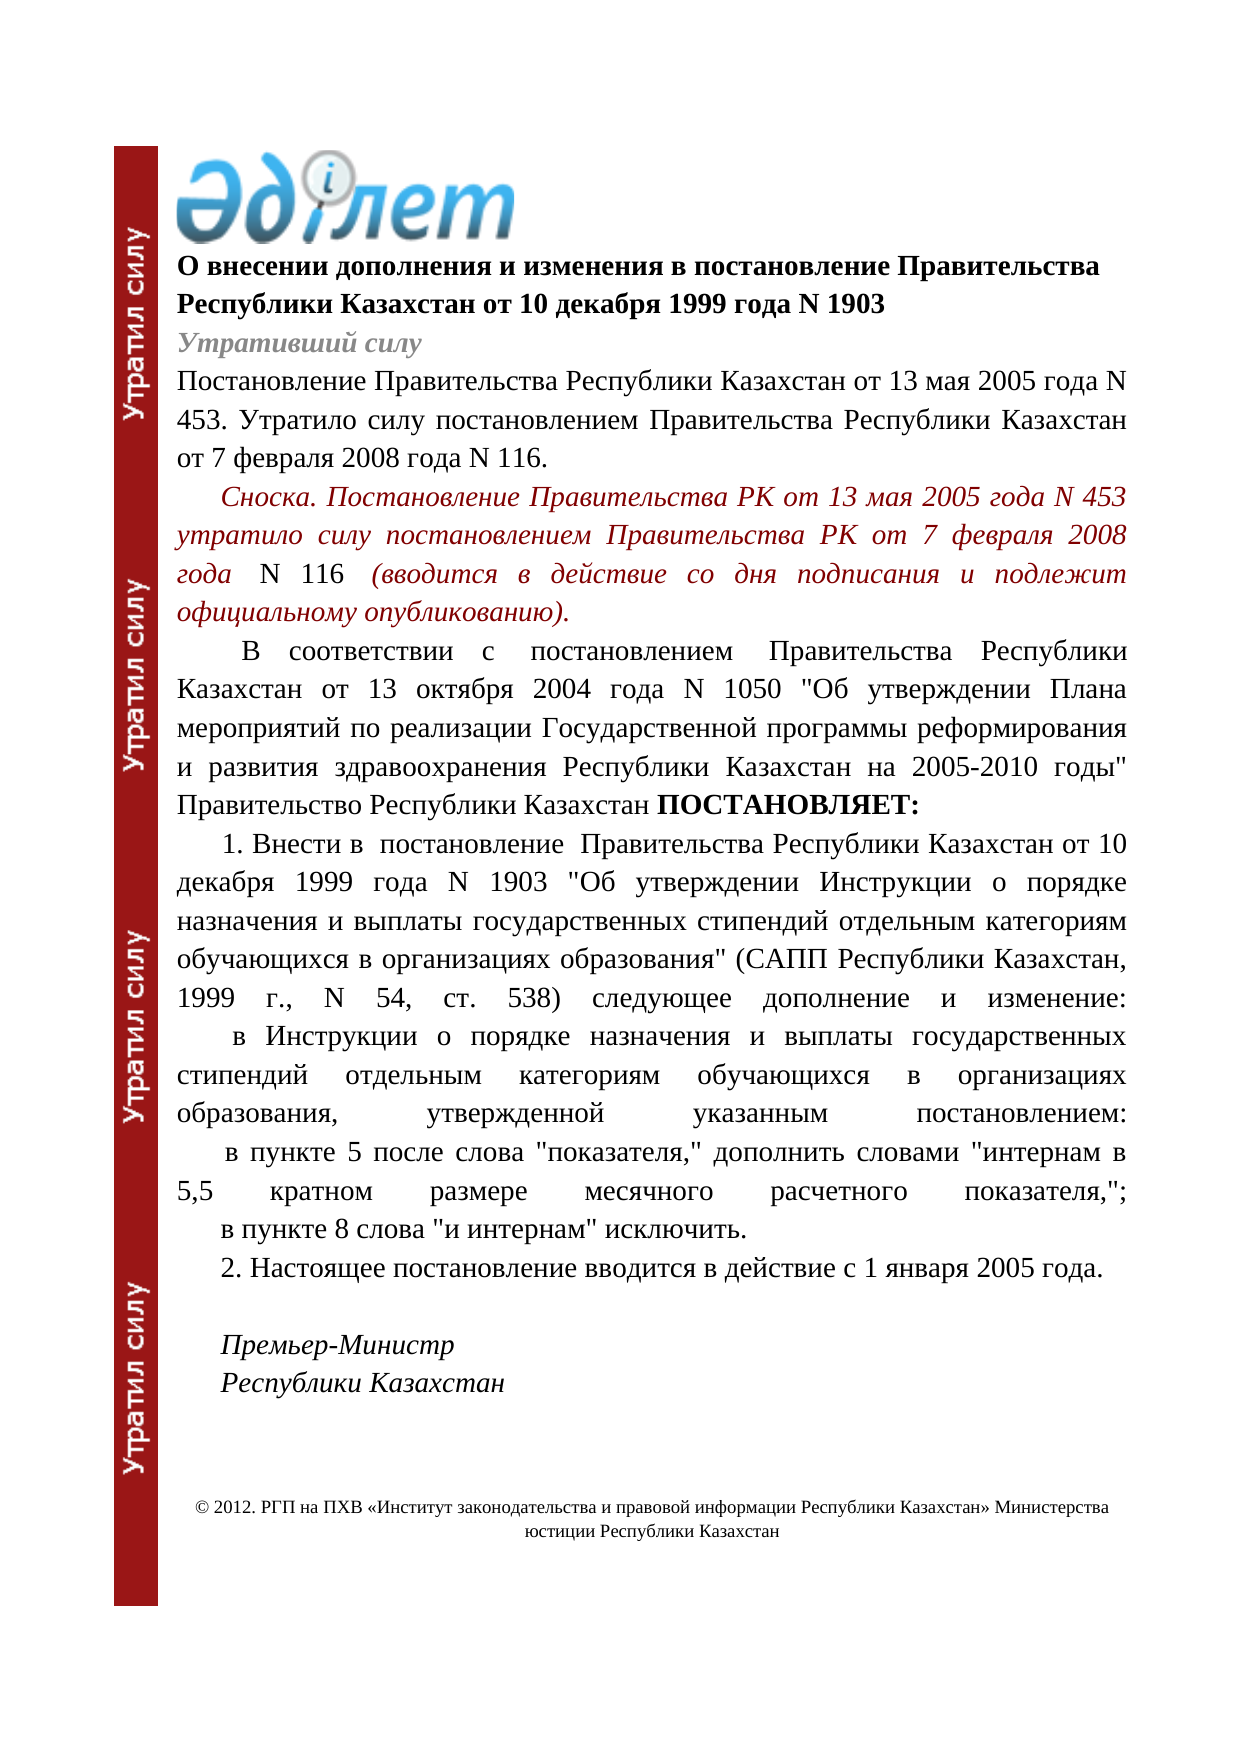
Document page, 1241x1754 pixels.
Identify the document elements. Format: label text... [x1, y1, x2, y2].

picture [114, 320, 158, 325]
text Премьер-Министр Республики Казахстан [112, 1288, 1128, 1399]
picture [114, 474, 158, 479]
picture [114, 1399, 158, 1496]
picture [114, 146, 158, 248]
text Постановление Правительства Республики Казахстан от 13 мая 2005 года N 453. Утратило силу постановлением Правительства Республики Казахстан от 7 февраля 2008 года N 116. [112, 363, 1128, 474]
picture [114, 1245, 158, 1250]
text 1. Внести в постановление Правительства Республики Казахстан от 10 декабря 1999 года N 1903 "Об утверждении Инструкции о порядке назначения и выплаты государственных стипендий отдельным категориям обучающихся в организациях образования" (САПП Республики Казахстан, 1999 г., N 54, ст. 538) следующее дополнение и изменение: в Инструкции о порядке назначения и выплаты государственных стипендий отдельным категориям обучающихся в организациях образования, утвержденной указанным постановлением: в пункте 5 после слова "показателя," дополнить словами "интернам в 5,5 кратном размере месячного расчетного показателя,"; в пункте 8 слова "и интернам" исключить. [112, 826, 1128, 1245]
picture [114, 358, 158, 363]
text Сноска. Постановление Правительства РК от 13 мая 2005 года N 453 утратило силу постановлением Правительства РК от 7 февраля 2008 года N 116 (вводится в действие со дня подписания и подлежит официальному опубликованию). [112, 479, 1128, 628]
text О внесении дополнения и изменения в постановление Правительства Республики Казахстан от 10 декабря 1999 года N 1903 [112, 248, 1128, 320]
text © 2012. РГП на ПХВ «Институт законодательства и правовой информации Республики Казахстан» Министерства юстиции Республики Казахстан [112, 1496, 1128, 1542]
text В соответствии с постановлением Правительства Республики Казахстан от 13 октября 2004 года N 1050 "Об утверждении Плана мероприятий по реализации Государственной программы реформирования и развития здравоохранения Республики Казахстан на 2005-2010 годы" Правительство Республики Казахстан ПОСТАНОВЛЯЕТ: [112, 633, 1128, 821]
text 2. Настоящее постановление вводится в действие с 1 января 2005 года. [112, 1250, 1128, 1283]
picture [114, 1283, 158, 1288]
text Утративший силу [112, 325, 1128, 358]
picture [176, 150, 515, 244]
picture [114, 821, 158, 826]
picture [114, 628, 158, 633]
picture [114, 1542, 158, 1606]
